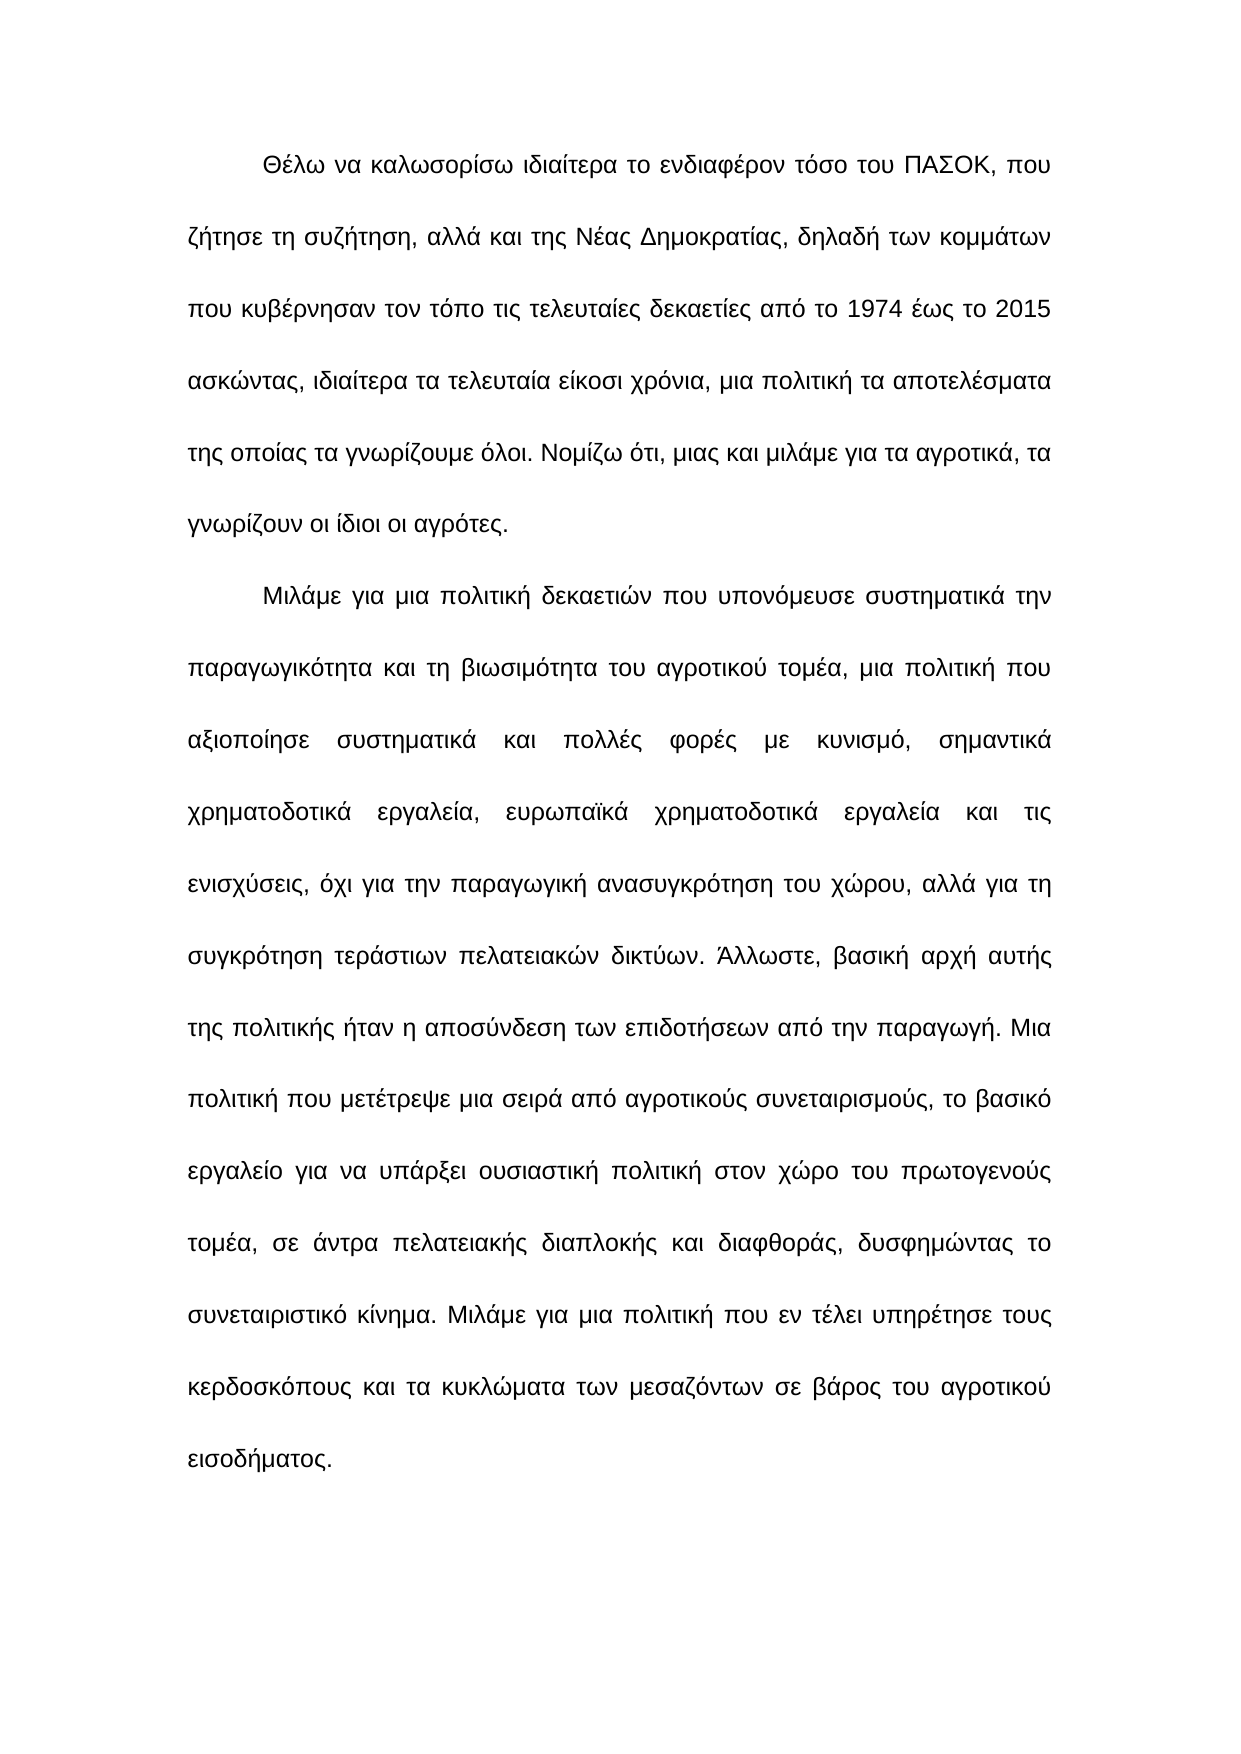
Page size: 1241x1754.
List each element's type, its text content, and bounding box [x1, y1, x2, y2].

text Θέλω να καλωσορίσω ιδιαίτερα το ενδιαφέρον τόσο του ΠΑΣΟΚ, που ζήτησε τη συζήτηση, αλλά και της Νέας Δημοκρατίας, δηλαδή των κομμάτων που κυβέρνησαν τον τόπο τις τελευταίες δεκαετίες από το 1974 έως το 2015 ασκώντας, ιδιαίτερα τα τελευταία είκοσι χρόνια, μια πολιτική τα αποτελέσματα της οποίας τα γνωρίζουμε όλοι. Νομίζω ότι, μιας και μιλάμε για τα αγροτικά, τα γνωρίζουν οι ίδιοι οι αγρότες. [187, 150, 1053, 538]
text Μιλάμε για μια πολιτική δεκαετιών που υπονόμευσε συστηματικά την παραγωγικότητα και τη βιωσιμότητα του αγροτικού τομέα, μια πολιτική που αξιοποίησε συστηματικά και πολλές φορές με κυνισμό, σημαντικά χρηματοδοτικά εργαλεία, ευρωπαϊκά χρηματοδοτικά εργαλεία και τις ενισχύσεις, όχι για την παραγωγική ανασυγκρότηση του χώρου, αλλά για τη συγκρότηση τεράστιων πελατειακών δικτύων. Άλλωστε, βασική αρχή αυτής της πολιτικής ήταν η αποσύνδεση των επιδοτήσεων από την παραγωγή. Μια πολιτική που μετέτρεψε μια σειρά από αγροτικούς συνεταιρισμούς, το βασικό εργαλείο για να υπάρξει ουσιαστική πολιτική στον χώρο του πρωτογενούς τομέα, σε άντρα πελατειακής διαπλοκής και διαφθοράς, δυσφημώντας το συνεταιριστικό κίνημα. Μιλάμε για μια πολιτική που εν τέλει υπηρέτησε τους κερδοσκόπους και τα κυκλώματα των μεσαζόντων σε βάρος του αγροτικού εισοδήματος. [187, 581, 1053, 1472]
